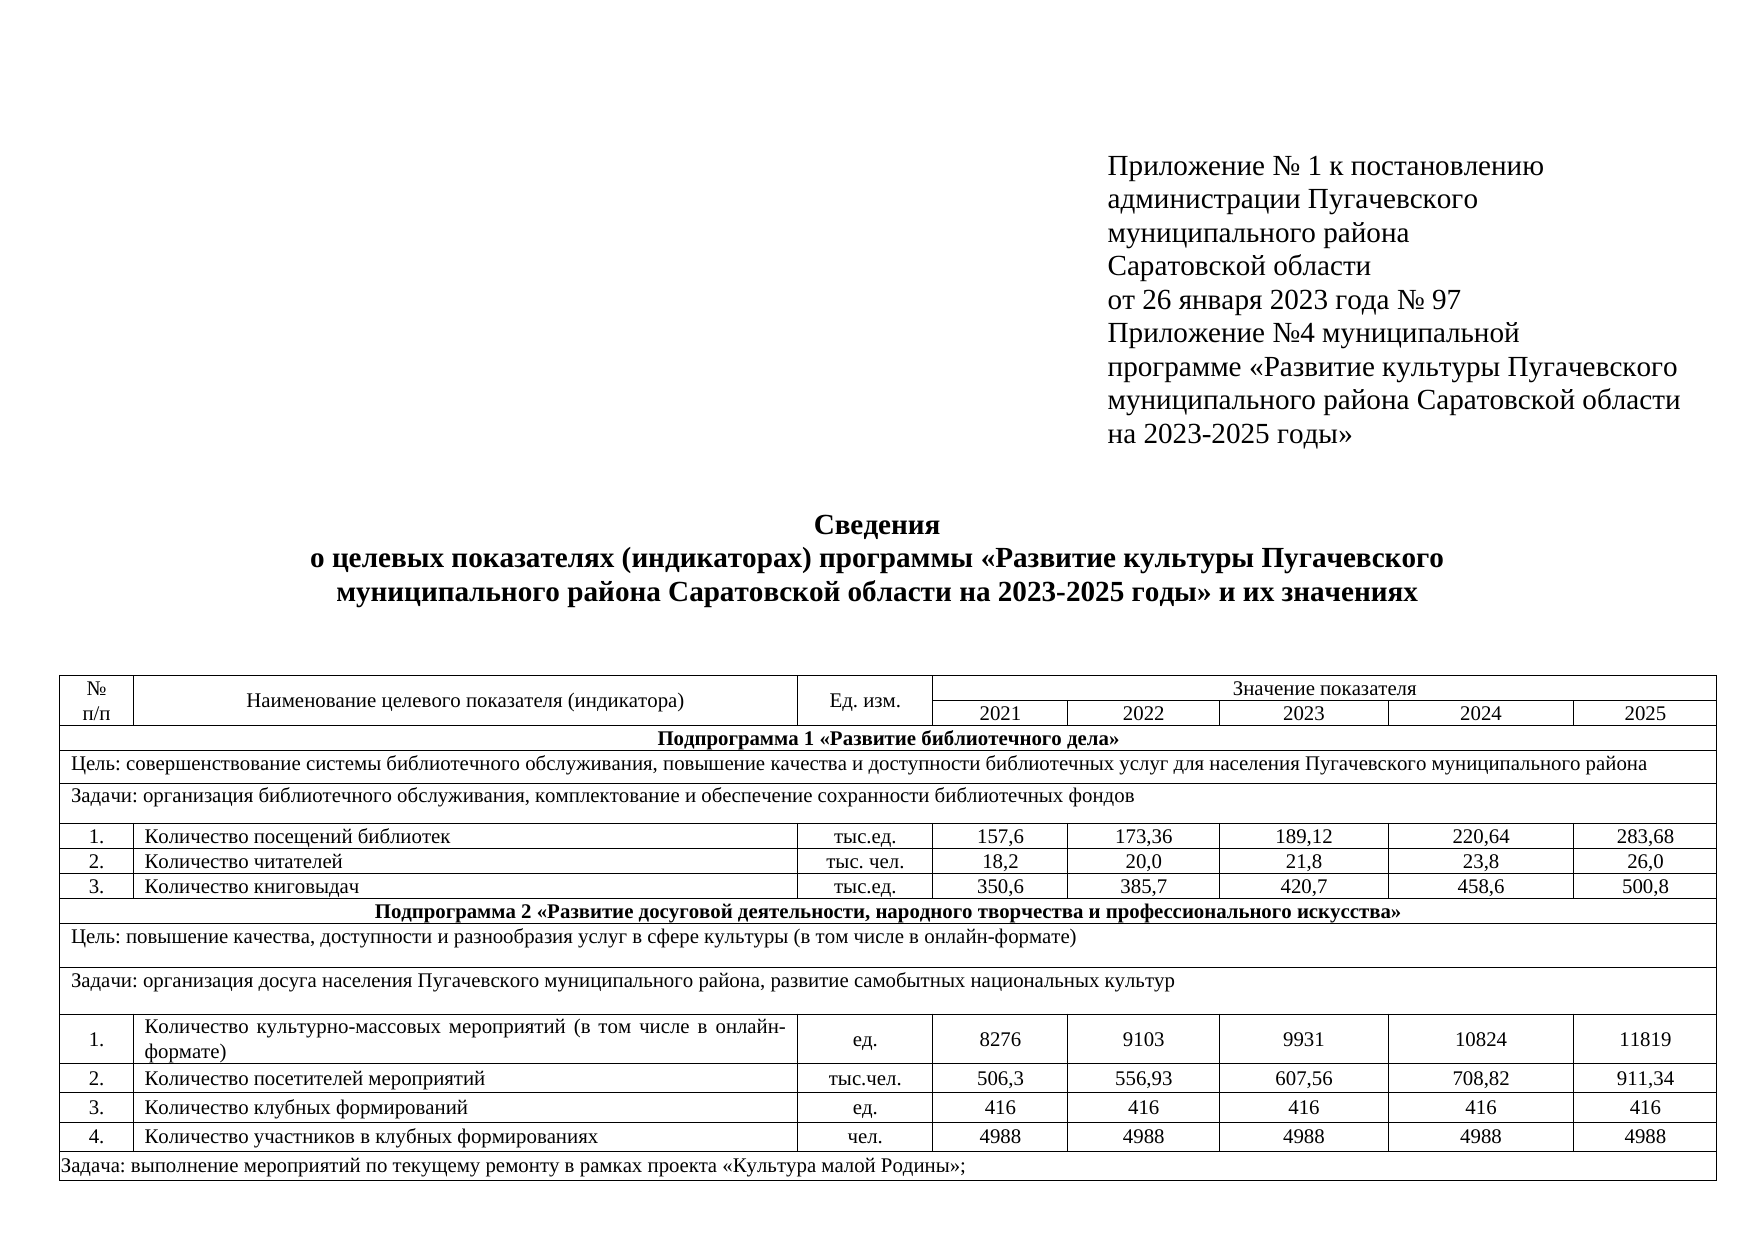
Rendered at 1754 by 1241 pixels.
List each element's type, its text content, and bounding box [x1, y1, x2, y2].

table_cell 2. [60, 849, 133, 873]
text муниципального района [1107, 215, 1695, 248]
table_cell 3. [60, 1093, 133, 1122]
table_cell 157,6 [933, 824, 1067, 848]
table_cell тыс.ед. [798, 824, 932, 848]
table_cell 20,0 [1068, 849, 1219, 873]
table_cell 458,6 [1389, 874, 1573, 898]
table_header Наименование целевого показателя (индикатора) [134, 676, 797, 725]
table_cell 416 [1389, 1093, 1573, 1122]
table_cell 2024 [1389, 701, 1573, 725]
table_cell 2. [60, 1064, 133, 1092]
table_cell Задача: выполнение мероприятий по текущему ремонту в рамках проекта «Культура малой Родины»; [60, 1152, 1716, 1179]
table_header № п/п [60, 676, 133, 725]
table_cell 283,68 [1574, 824, 1716, 848]
table_cell 350,6 [933, 874, 1067, 898]
text администрации Пугачевского [1107, 181, 1695, 215]
table_cell ед. [798, 1015, 932, 1063]
table_cell Количество участников в клубных формированиях [134, 1123, 797, 1151]
table_cell Количество клубных формирований [134, 1093, 797, 1122]
table_cell Количество посетителей мероприятий [134, 1064, 797, 1092]
table_cell 708,82 [1389, 1064, 1573, 1092]
table_cell Задачи: организация библиотечного обслуживания, комплектование и обеспечение сохранности библиотечных фондов [60, 784, 1716, 823]
table_cell 500,8 [1574, 874, 1716, 898]
table_cell 4988 [1068, 1123, 1219, 1151]
table_cell 10824 [1389, 1015, 1573, 1063]
table_cell Количество книговыдач [134, 874, 797, 898]
table_cell Задачи: организация досуга населения Пугачевского муниципального района, развитие самобытных национальных культур [60, 968, 1716, 1013]
table_cell 385,7 [1068, 874, 1219, 898]
table_cell 8276 [933, 1015, 1067, 1063]
table_header Ед. изм. [798, 676, 932, 725]
table_cell 23,8 [1389, 849, 1573, 873]
text о целевых показателях (индикаторах) программы «Развитие культуры Пугачевского [59, 541, 1695, 574]
table_cell 9931 [1220, 1015, 1388, 1063]
table_cell Подпрограмма 2 «Развитие досуговой деятельности, народного творчества и профессионального искусства» [60, 899, 1716, 923]
text от 26 января 2023 года № 97 [1107, 282, 1695, 315]
table_cell тыс.чел. [798, 1064, 932, 1092]
table_cell 506,3 [933, 1064, 1067, 1092]
table_cell 18,2 [933, 849, 1067, 873]
table_cell Количество читателей [134, 849, 797, 873]
table_cell 4988 [1574, 1123, 1716, 1151]
table_cell 9103 [1068, 1015, 1219, 1063]
table_cell 220,64 [1389, 824, 1573, 848]
table_cell 1. [60, 824, 133, 848]
table_cell 4988 [933, 1123, 1067, 1151]
text Саратовской области [1107, 248, 1695, 282]
table_cell Подпрограмма 1 «Развитие библиотечного дела» [60, 726, 1716, 750]
table_cell тыс.ед. [798, 874, 932, 898]
table_cell ед. [798, 1093, 932, 1122]
text Приложение № 1 к постановлению [1107, 148, 1695, 181]
table_cell Количество посещений библиотек [134, 824, 797, 848]
table_cell 26,0 [1574, 849, 1716, 873]
table_cell 2025 [1574, 701, 1716, 725]
text муниципального района Саратовской области на 2023-2025 годы» и их значениях [59, 574, 1695, 608]
table_cell чел. [798, 1123, 932, 1151]
table_cell 416 [1068, 1093, 1219, 1122]
table_cell 21,8 [1220, 849, 1388, 873]
table_cell 416 [1220, 1093, 1388, 1122]
table_cell 2021 [933, 701, 1067, 725]
table_cell 3. [60, 874, 133, 898]
table_cell Цель: повышение качества, доступности и разнообразия услуг в сфере культуры (в том числе в онлайн-формате) [60, 924, 1716, 967]
table_cell 420,7 [1220, 874, 1388, 898]
table_header Значение показателя [933, 676, 1716, 700]
table_cell 607,56 [1220, 1064, 1388, 1092]
table_cell 4. [60, 1123, 133, 1151]
table_cell тыс. чел. [798, 849, 932, 873]
table_cell Цель: совершенствование системы библиотечного обслуживания, повышение качества и доступности библиотечных услуг для населения Пугачевского муниципального района [60, 751, 1716, 782]
table_cell 189,12 [1220, 824, 1388, 848]
text на 2023-2025 годы» [1107, 416, 1695, 449]
table_cell 11819 [1574, 1015, 1716, 1063]
table_cell 1. [60, 1015, 133, 1063]
table_cell 416 [1574, 1093, 1716, 1122]
table_cell 173,36 [1068, 824, 1219, 848]
table_cell 416 [933, 1093, 1067, 1122]
table_cell 911,34 [1574, 1064, 1716, 1092]
table_cell 4988 [1220, 1123, 1388, 1151]
table_cell 2022 [1068, 701, 1219, 725]
table_cell 556,93 [1068, 1064, 1219, 1092]
text программе «Развитие культуры Пугачевского муниципального района Саратовской области [1107, 349, 1695, 416]
text Приложение №4 муниципальной [1107, 315, 1695, 349]
text Сведения [59, 507, 1695, 541]
table_cell 4988 [1389, 1123, 1573, 1151]
table_cell Количество культурно-массовых мероприятий (в том числе в онлайн-формате) [134, 1015, 797, 1063]
table_cell 2023 [1220, 701, 1388, 725]
